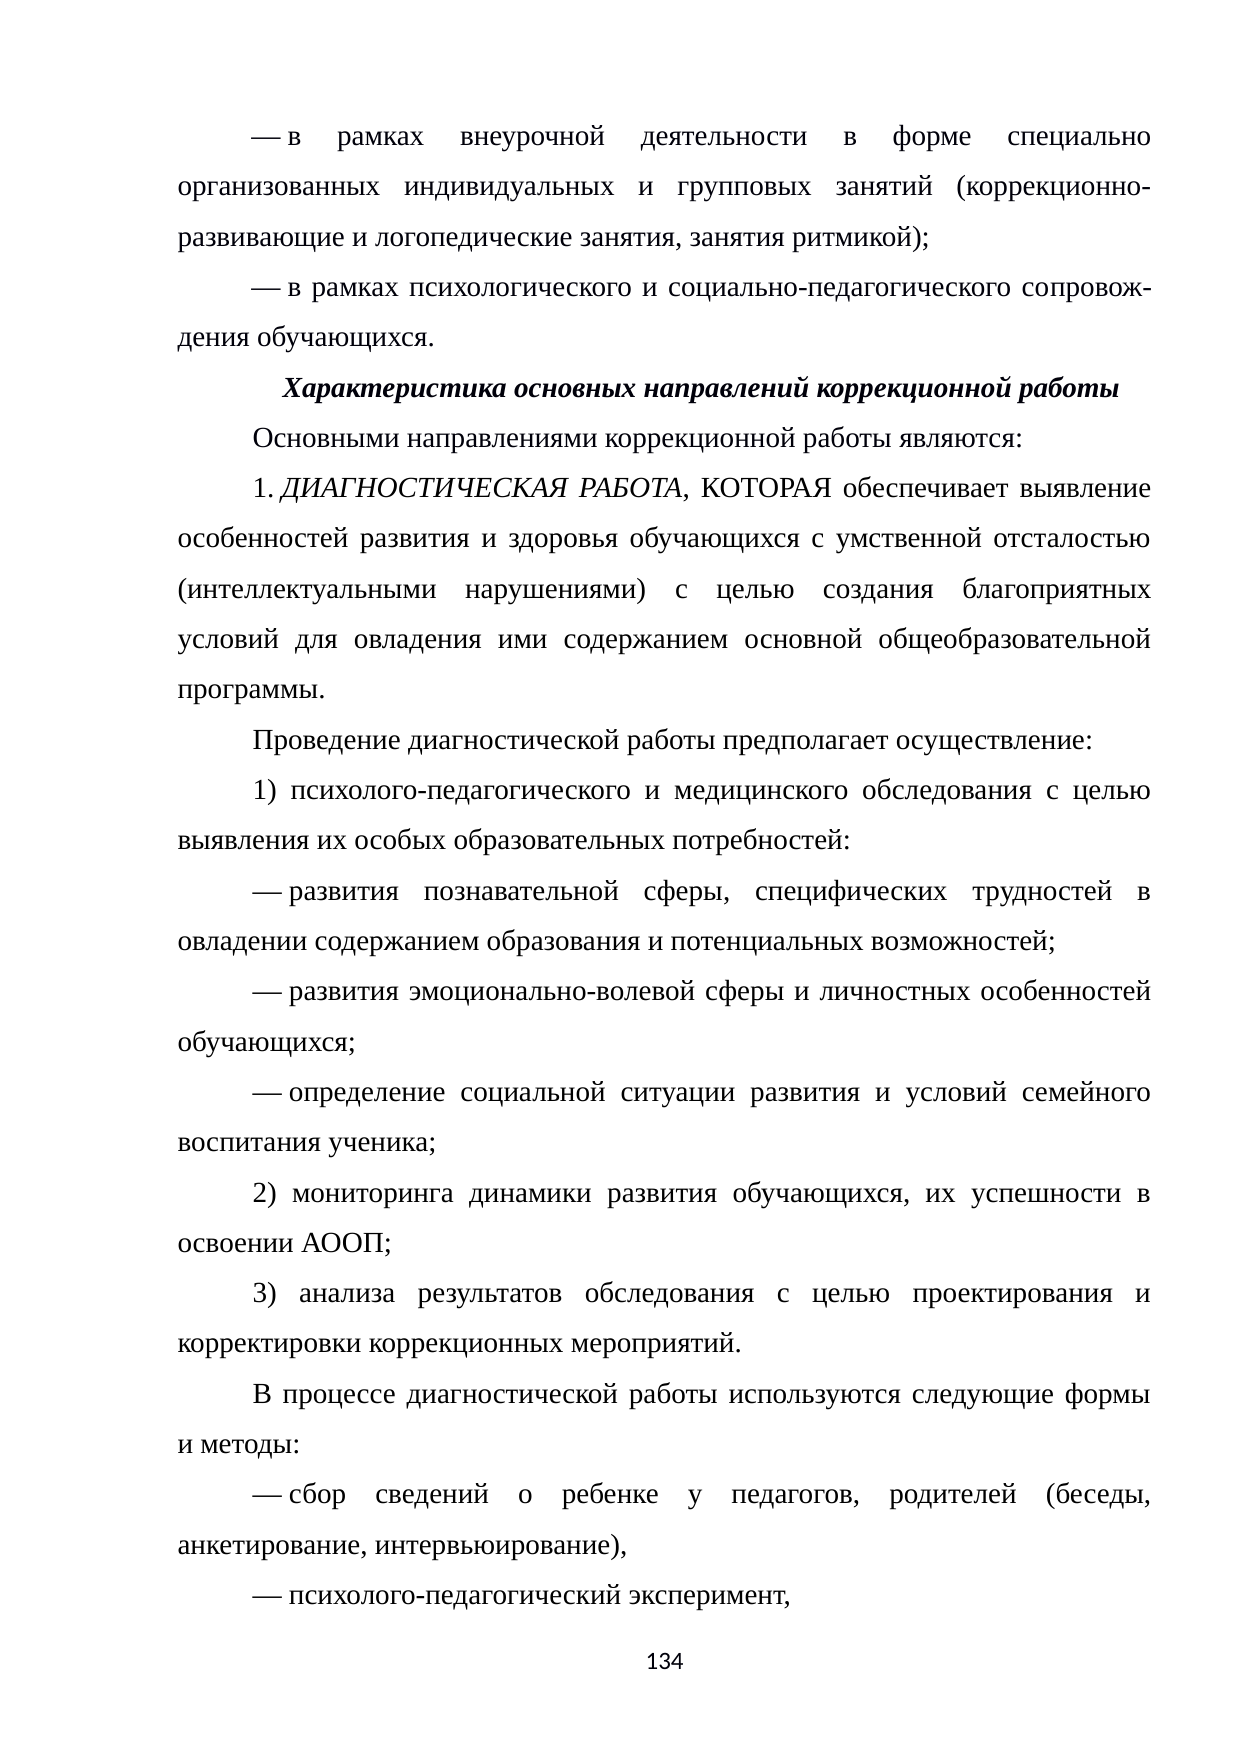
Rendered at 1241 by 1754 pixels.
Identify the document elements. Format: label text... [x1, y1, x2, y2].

text ― развития познавательной сферы, специфических трудностей в овладении содержанием образования и потенциальных возможностей; [177, 873, 1152, 957]
text ― определение социальной ситуации развития и условий семейного воспитания ученика; [177, 1074, 1152, 1158]
text ― психолого-педагогический эксперимент, [177, 1577, 1152, 1611]
text В процессе диагностической работы используются следующие формы и методы: [177, 1376, 1152, 1460]
text ― в рамках психологического и социально-педагогического сопровождения обучающихся. [177, 269, 1152, 353]
text 2) мониторинга динамики развития обучающихся, их успешности в освоении АООП; [177, 1175, 1152, 1258]
text 3) анализа результатов обследования с целью проектирования и корректировки коррекционных мероприятий. [177, 1275, 1152, 1359]
text ― в рамках внеурочной деятельности в форме специально организованных индивидуальных и групповых занятий (коррекционно-развивающие и логопедические занятия, занятия ритмикой); [177, 118, 1152, 252]
text ― сбор сведений о ребенке у педагогов, родителей (беседы, анкетирование, интервьюирование), [177, 1477, 1152, 1560]
text Основными направлениями коррекционной работы являются: [177, 420, 1152, 453]
text 1) психолого-педагогического и медицинского обследования с целью выявления их особых образовательных потребностей: [177, 772, 1152, 856]
text Характеристика основных направлений коррекционной работы [177, 370, 1152, 403]
text Проведение диагностической работы предполагает осуществление: [177, 722, 1152, 755]
text ― развития эмоционально-волевой сферы и личностных особенностей обучающихся; [177, 973, 1152, 1057]
text 1. Диагностическая работа, которая обеспечивает выявление особенностей развития и здоровья обучающихся с умственной отсталостью (интеллектуальными нарушениями) с целью создания благоприятных условий для овладения ими содержанием основной общеобразовательной программы. [177, 470, 1152, 705]
